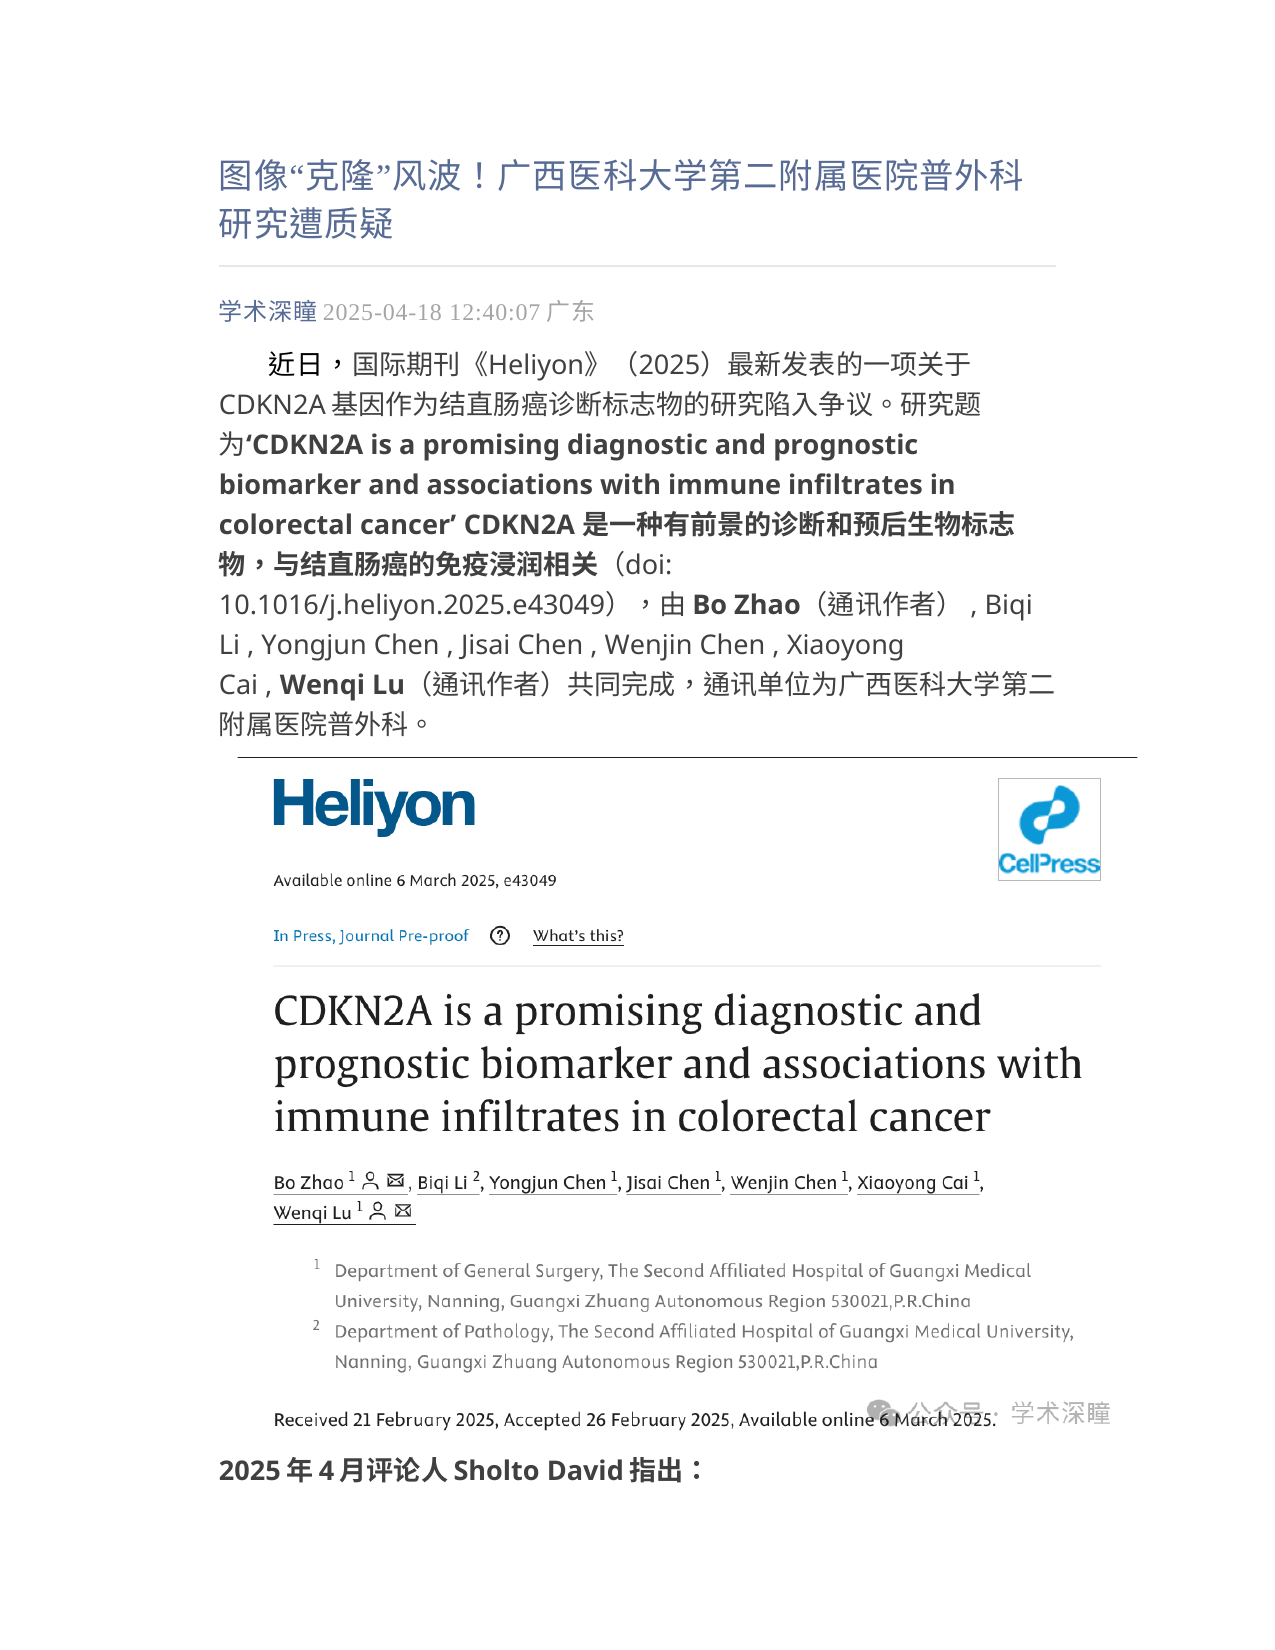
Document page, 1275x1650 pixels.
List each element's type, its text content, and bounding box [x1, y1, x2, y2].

text 2025年4月评论人Sholto David指出： [219, 1448, 1056, 1488]
list 学术深瞳2025-04-18 12:40:07广东 [219, 287, 1056, 327]
picture [237, 755, 1138, 1449]
title 图像“克隆”风波！广西医科大学第二附属医院普外科研究遭质疑 [219, 150, 1056, 265]
text 近日，国际期刊《Heliyon》（2025）最新发表的一项关于CDKN2A基因作为结直肠癌诊断标志物的研究陷入争议。研究题为‘CDKN2A is a promising diagnostic and prognostic biomarker and associations with immune infiltrates in colorectal cancer’ CDKN2A 是一种有前景的诊断和预后生物标志物，与结直肠癌的免疫浸润相关（doi: 10.1016/j.heliyon.2025.e43049），由Bo Zhao（通讯作者） , Biqi Li , Yongjun Chen , Jisai Chen , Wenjin Chen , Xiaoyong Cai , Wenqi Lu（通讯作者）共同完成，通讯单位为广西医科大学第二附属医院普外科。 [219, 342, 1056, 742]
